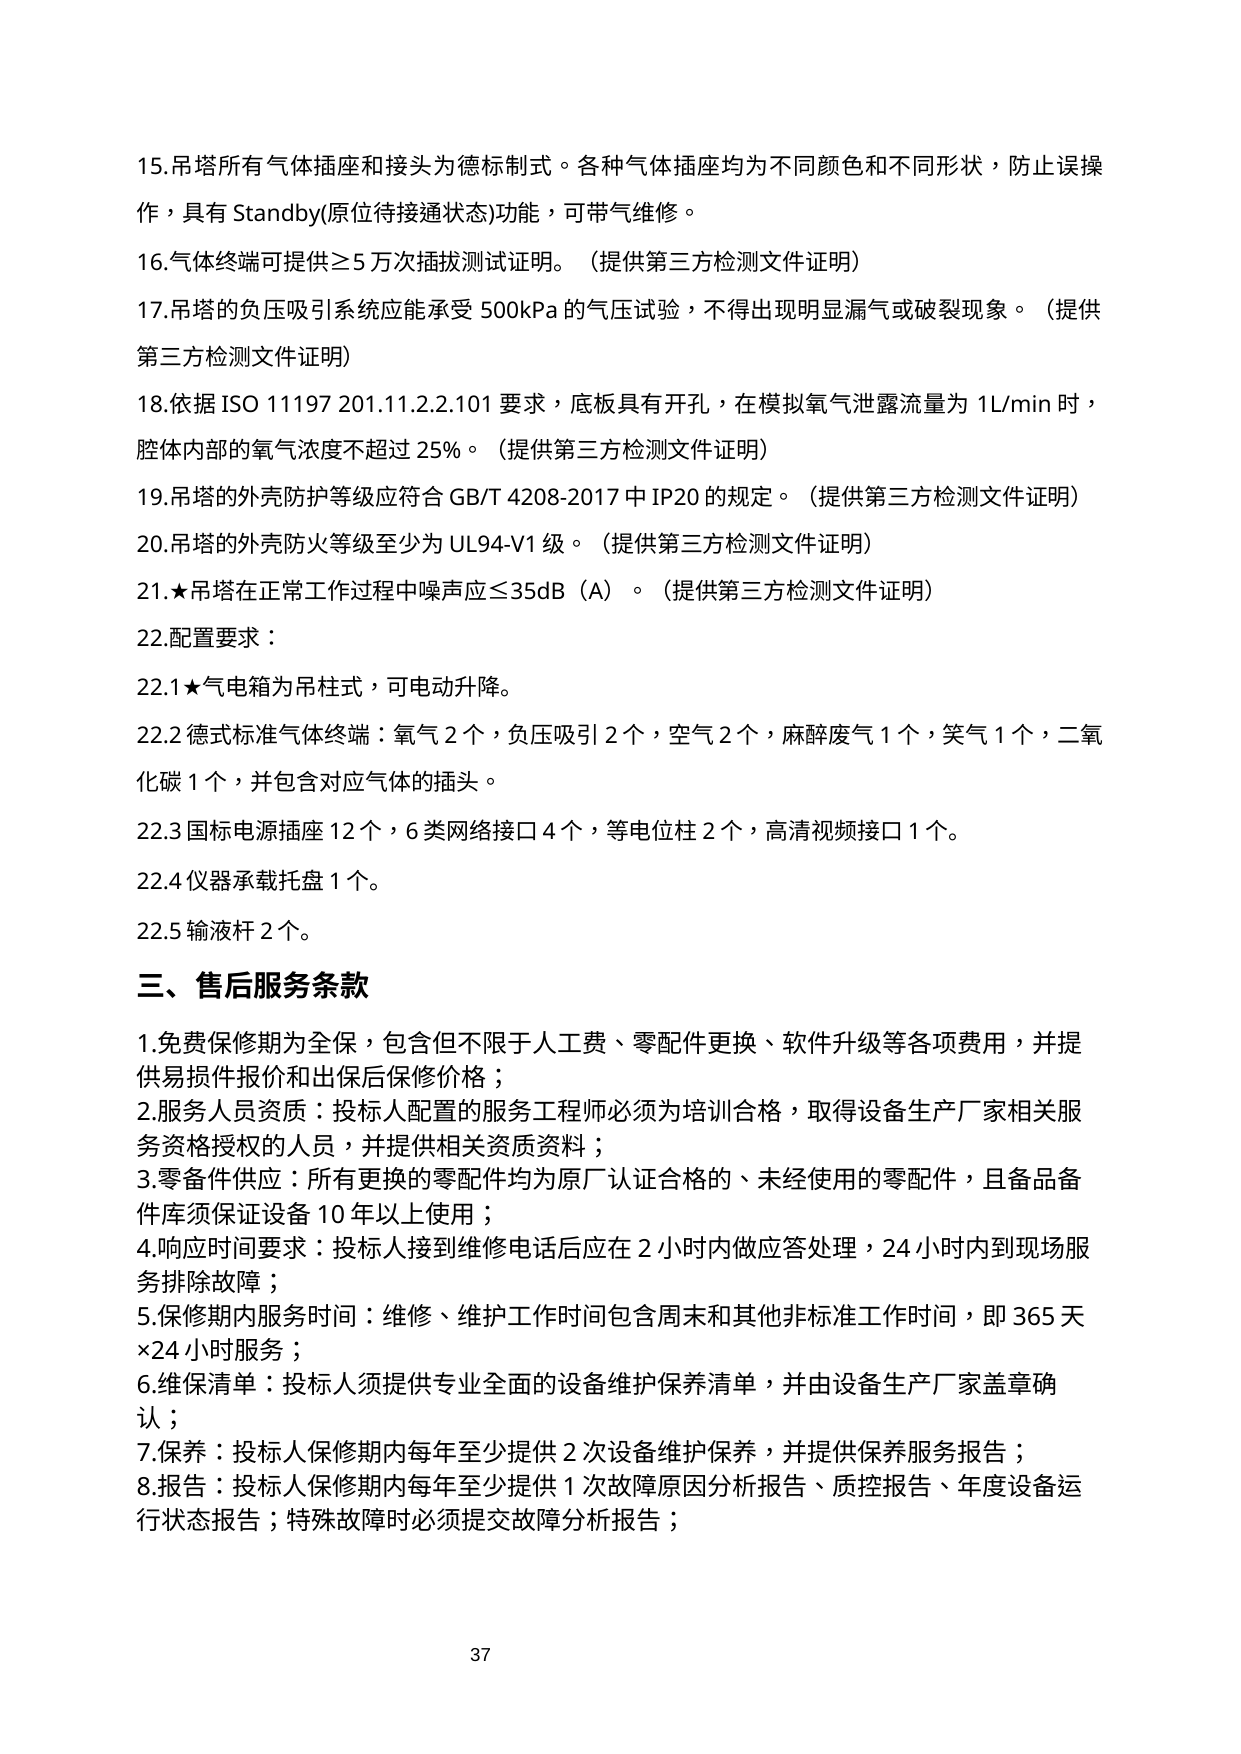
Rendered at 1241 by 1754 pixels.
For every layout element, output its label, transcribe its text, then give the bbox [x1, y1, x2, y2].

list 15.吊塔所有气体插座和接头为德标制式。各种气体插座均为不同颜色和不同形状，防止误操作，具有Standby(原位待接通状态)功能，可带气维修。 [136, 150, 1104, 228]
list 22.配置要求： [136, 622, 1104, 653]
text 8.报告：投标人保修期内每年至少提供1次故障原因分析报告、质控报告、年度设备运行状态报告；特殊故障时必须提交故障分析报告； [136, 1469, 1104, 1537]
text 2.服务人员资质：投标人配置的服务工程师必须为培训合格，取得设备生产厂家相关服务资格授权的人员，并提供相关资质资料； [136, 1094, 1104, 1162]
text 三、售后服务条款 [136, 962, 1104, 1005]
list 16.气体终端可提供≥5万次插拔测试证明。（提供第三方检测文件证明） [136, 244, 1104, 277]
list 22.5输液杆2个。 [136, 912, 1104, 946]
list 19.吊塔的外壳防护等级应符合GB/T 4208-2017中IP20的规定。（提供第三方检测文件证明） [136, 481, 1104, 512]
list 22.2德式标准气体终端：氧气2个，负压吸引2个，空气2个，麻醉废气1个，笑气1个，二氧化碳1个，并包含对应气体的插头。 [136, 719, 1104, 797]
list 17.吊塔的负压吸引系统应能承受500kPa的气压试验，不得出现明显漏气或破裂现象。（提供第三方检测文件证明） [136, 294, 1104, 372]
list 22.3国标电源插座12个，6类网络接口4个，等电位柱2个，高清视频接口1个。 [136, 812, 1104, 846]
list 22.1★气电箱为吊柱式，可电动升降。 [136, 669, 1104, 702]
list 21.★吊塔在正常工作过程中噪声应≤35dB（A）。（提供第三方检测文件证明） [136, 575, 1104, 606]
text 6.维保清单：投标人须提供专业全面的设备维护保养清单，并由设备生产厂家盖章确认； [136, 1367, 1104, 1435]
list 18.依据ISO 11197 201.11.2.2.101要求，底板具有开孔，在模拟氧气泄露流量为1L/min时，腔体内部的氧气浓度不超过25%。（提供第三方检测文件证明） [136, 387, 1104, 466]
list 22.4仪器承载托盘1个。 [136, 862, 1104, 896]
text 7.保养：投标人保修期内每年至少提供2次设备维护保养，并提供保养服务报告； [136, 1435, 1104, 1469]
text 1.免费保修期为全保，包含但不限于人工费、零配件更换、软件升级等各项费用，并提供易损件报价和出保后保修价格； [136, 1026, 1104, 1094]
text 3.零备件供应：所有更换的零配件均为原厂认证合格的、未经使用的零配件，且备品备件库须保证设备10年以上使用； [136, 1162, 1104, 1230]
text 5.保修期内服务时间：维修、维护工作时间包含周末和其他非标准工作时间，即365天×24小时服务； [136, 1298, 1104, 1367]
list 20.吊塔的外壳防火等级至少为UL94-V1级。（提供第三方检测文件证明） [136, 528, 1104, 559]
text 4.响应时间要求：投标人接到维修电话后应在2小时内做应答处理，24小时内到现场服务排除故障； [136, 1230, 1104, 1298]
